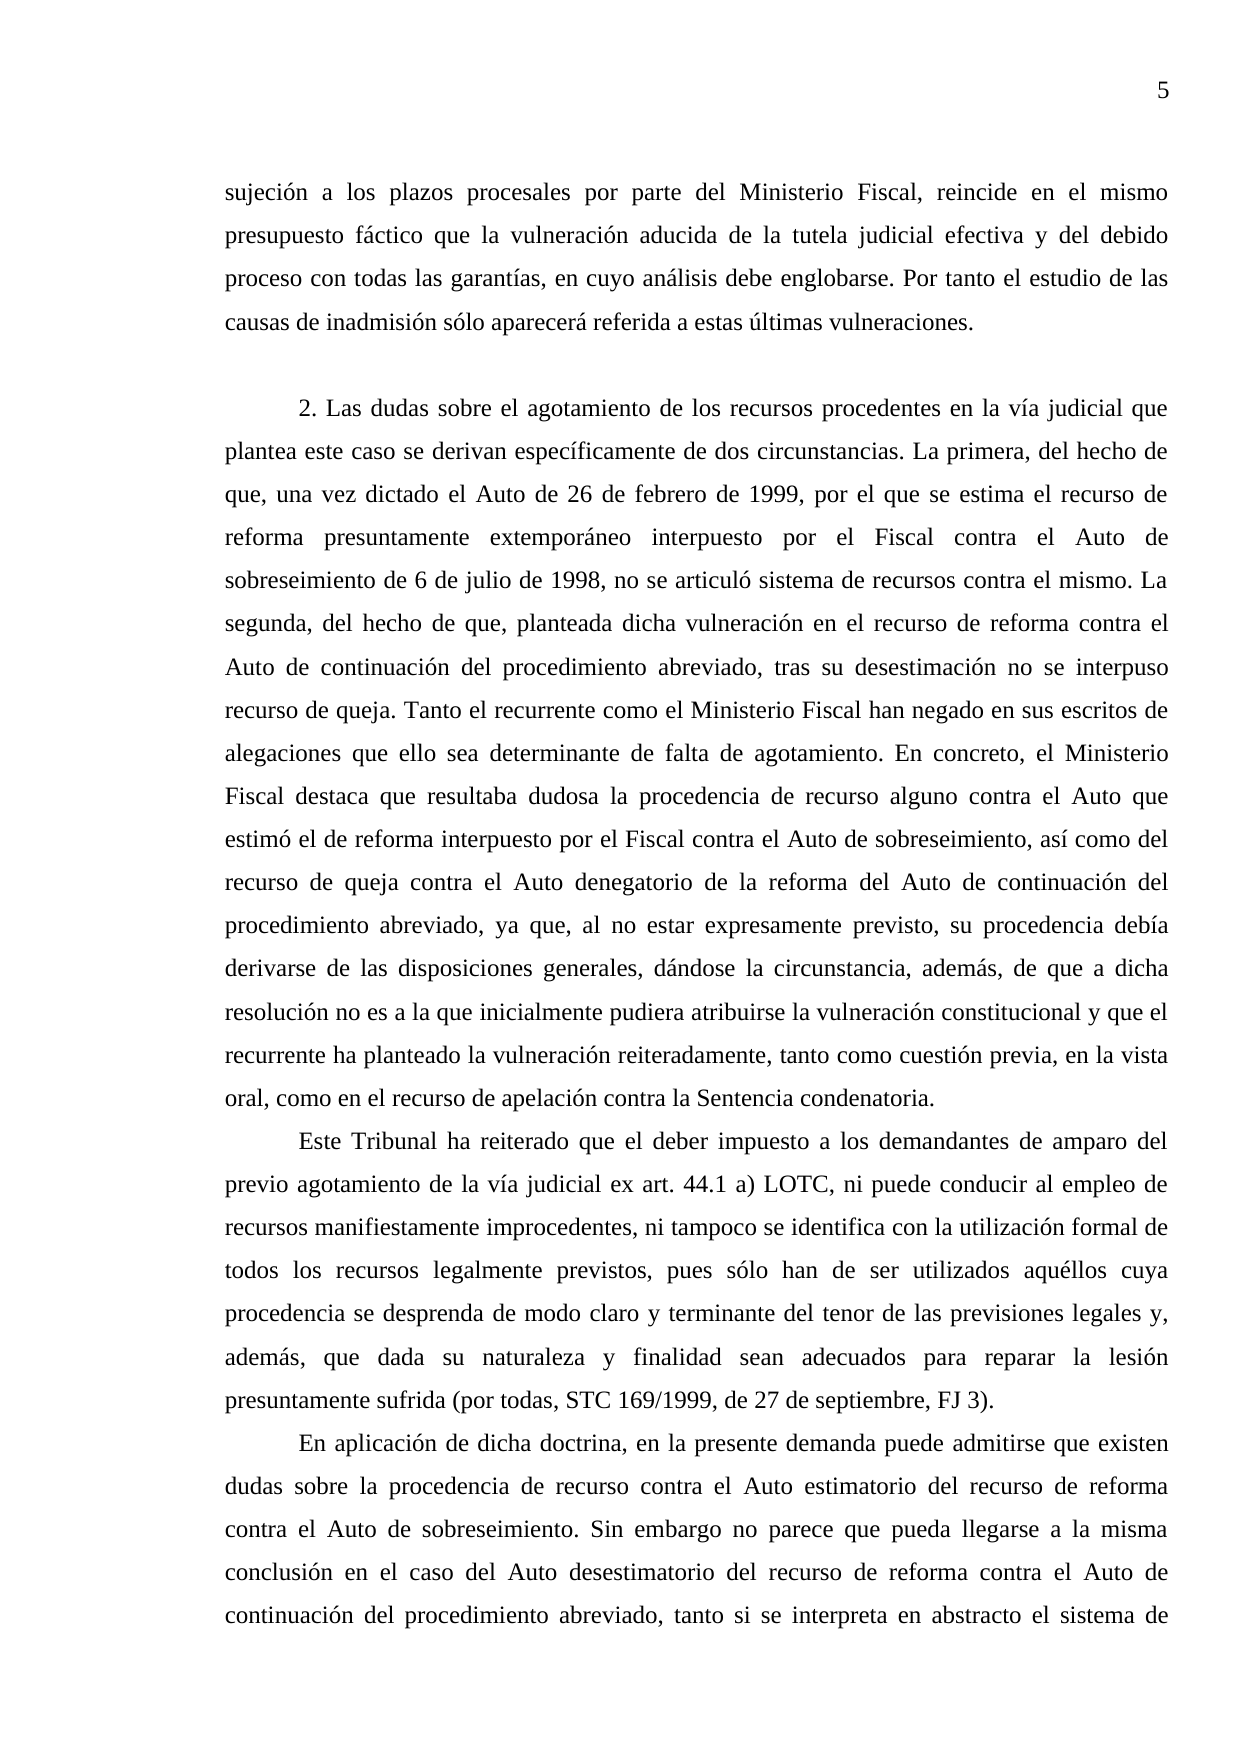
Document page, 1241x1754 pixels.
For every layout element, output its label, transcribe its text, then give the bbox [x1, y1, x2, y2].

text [224, 177, 1169, 335]
text 2. Las dudas sobre el agotamiento de los recursos procedentes en la vía judicial que plantea este caso se derivan específicamente de dos circunstancias. La primera, del hecho de que, una vez dictado el Auto de 26 de febrero de 1999, por el que se estima el recurso de reforma presuntamente extemporáneo interpuesto por el Fiscal contra el Auto de sobreseimiento de 6 de julio de 1998, no se articuló sistema de recursos contra el mismo. La segunda, del hecho de que, planteada dicha vulneración en el recurso de reforma contra el Auto de continuación del procedimiento abreviado, tras su desestimación no se interpuso recurso de queja. Tanto el recurrente como el Ministerio Fiscal han negado en sus escritos de alegaciones que ello sea determinante de falta de agotamiento. En concreto, el Ministerio Fiscal destaca que resultaba dudosa la procedencia de recurso alguno contra el Auto que estimó el de reforma interpuesto por el Fiscal contra el Auto de sobreseimiento, así como del recurso de queja contra el Auto denegatorio de la reforma del Auto de continuación del procedimiento abreviado, ya que, al no estar expresamente previsto, su procedencia debía derivarse de las disposiciones generales, dándose la circunstancia, además, de que a dicha resolución no es a la que inicialmente pudiera atribuirse la vulneración constitucional y que el recurrente ha planteado la vulneración reiteradamente, tanto como cuestión previa, en la vista oral, como en el recurso de apelación contra la Sentencia condenatoria. [224, 393, 1169, 1112]
text Este Tribunal ha reiterado que el deber impuesto a los demandantes de amparo del previo agotamiento de la vía judicial ex art. 44.1 a) LOTC, ni puede conducir al empleo de recursos manifiestamente improcedentes, ni tampoco se identifica con la utilización formal de todos los recursos legalmente previstos, pues sólo han de ser utilizados aquéllos cuya procedencia se desprenda de modo claro y terminante del tenor de las previsiones legales y, además, que dada su naturaleza y finalidad sean adecuados para reparar la lesión presuntamente sufrida (por todas, STC 169/1999, de 27 de septiembre, FJ 3). [224, 1126, 1169, 1413]
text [224, 1428, 1169, 1629]
